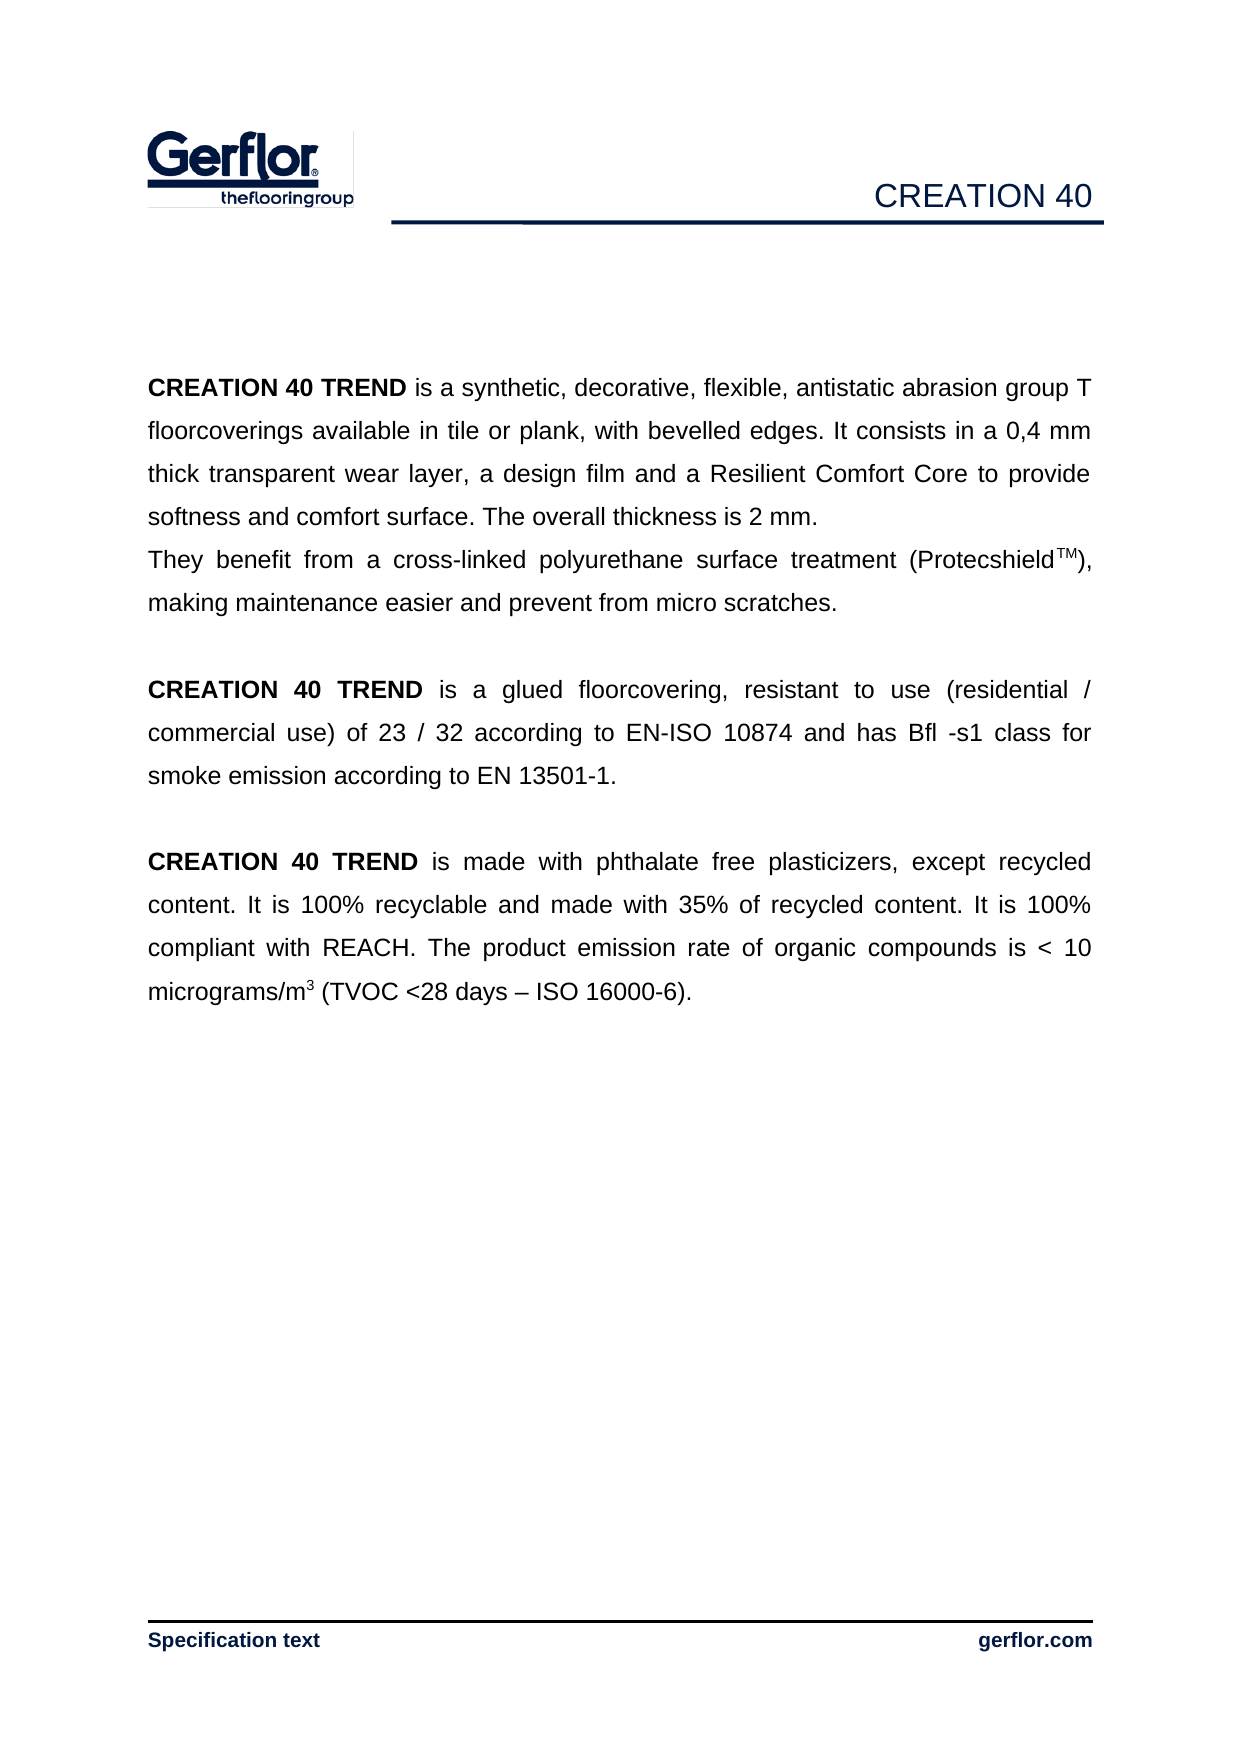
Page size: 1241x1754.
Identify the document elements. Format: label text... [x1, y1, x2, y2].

text CREATION 40 TREND is a glued floorcovering, resistant to use (residential / commercial use) of 23 / 32 according to EN-ISO 10874 and has Bfl -s1 class for smoke emission according to EN 13501-1. [148, 675, 1093, 790]
picture [147, 131, 354, 208]
text CREATION 40 TREND is made with phthalate free plasticizers, except recycled content. It is 100% recyclable and made with 35% of recycled content. It is 100% compliant with REACH. The product emission rate of organic compounds is < 10 micrograms/m3 (TVOC <28 days – ISO 16000-6). [148, 847, 1093, 1005]
text They benefit from a cross-linked polyurethane surface treatment (ProtecshieldTM), making maintenance easier and prevent from micro scratches. [148, 545, 1093, 617]
text CREATION 40 TREND is a synthetic, decorative, flexible, antistatic abrasion group T floorcoverings available in tile or plank, with bevelled edges. It consists in a 0,4 mm thick transparent wear layer, a design film and a Resilient Comfort Core to provide softness and comfort surface. The overall thickness is 2 mm. [148, 373, 1093, 531]
